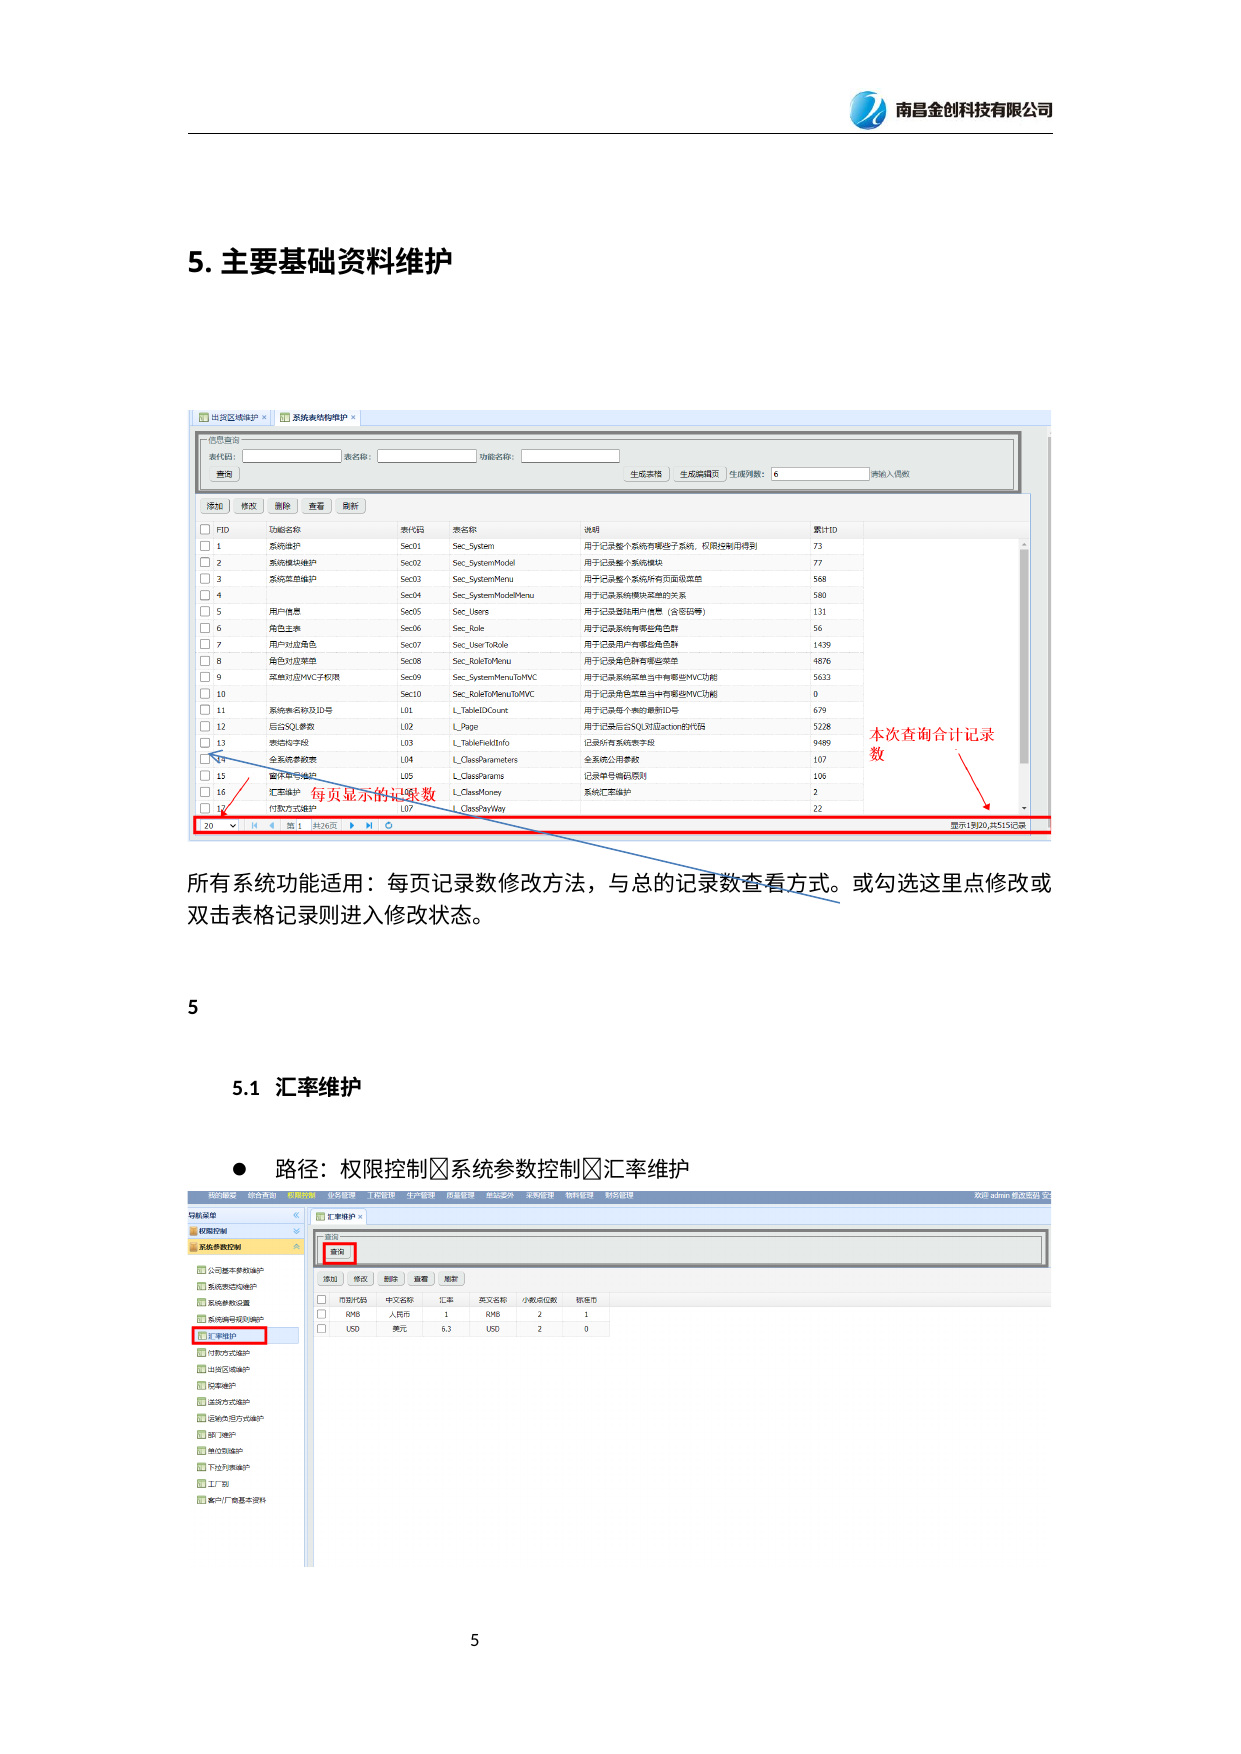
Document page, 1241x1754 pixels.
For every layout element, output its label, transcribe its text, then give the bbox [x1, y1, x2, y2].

picture [187, 410, 1052, 842]
subtitle 汇率维护 [232, 1069, 1053, 1102]
list 路径：权限控制系统参数控制汇率维护 [231, 1152, 1053, 1184]
picture [187, 1191, 1052, 1567]
subtitle 主要基础资料维护 [187, 227, 1053, 292]
picture [849, 88, 1053, 131]
text 所有系统功能适用：每页记录数修改方法，与总的记录数查看方式。或勾选这里点修改或双击表格记录则进入修改状态。 [187, 866, 1053, 931]
